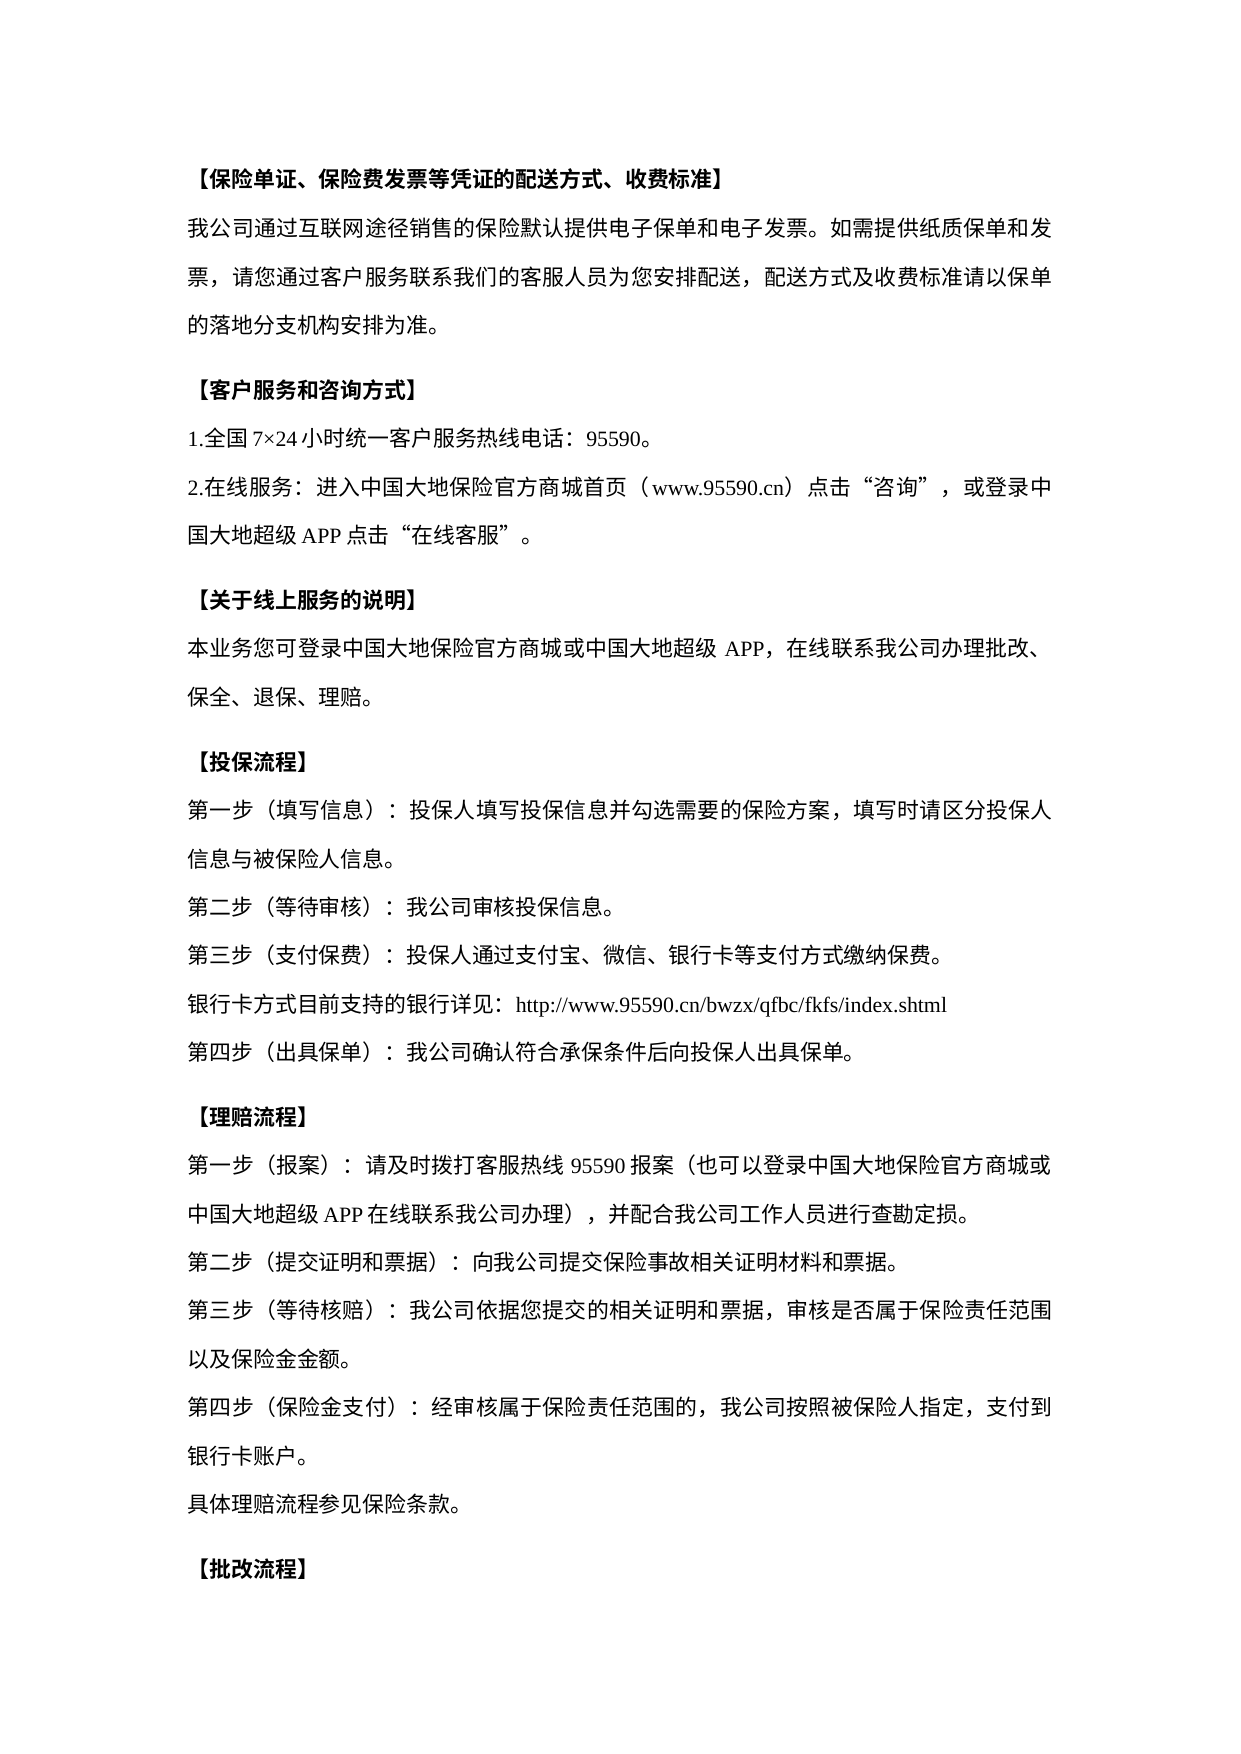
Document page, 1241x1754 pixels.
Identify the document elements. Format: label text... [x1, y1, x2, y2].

text 第二步（提交证明和票据）：向我公司提交保险事故相关证明材料和票据。 [187, 1244, 1053, 1277]
text 我公司通过互联网途径销售的保险默认提供电子保单和电子发票。如需提供纸质保单和发票，请您通过客户服务联系我们的客服人员为您安排配送，配送方式及收费标准请以保单的落地分支机构安排为准。 [187, 210, 1053, 340]
text 第二步（等待审核）：我公司审核投保信息。 [187, 889, 1053, 922]
text 第三步（支付保费）：投保人通过支付宝、微信、银行卡等支付方式缴纳保费。 [187, 938, 1053, 970]
text 【客户服务和咨询方式】 [187, 372, 1053, 405]
text 【保险单证、保险费发票等凭证的配送方式、收费标准】 [187, 162, 1053, 194]
text 2.在线服务：进入中国大地保险官方商城首页（www.95590.cn）点击“咨询”，或登录中国大地超级APP点击“在线客服”。 [187, 469, 1053, 550]
text 银行卡方式目前支持的银行详见：http://www.95590.cn/bwzx/qfbc/fkfs/index.shtml [187, 986, 1053, 1019]
text 【投保流程】 [187, 744, 1053, 777]
text 第一步（报案）：请及时拨打客服热线95590报案（也可以登录中国大地保险官方商城或中国大地超级APP在线联系我公司办理），并配合我公司工作人员进行查勘定损。 [187, 1147, 1053, 1229]
text 第四步（保险金支付）：经审核属于保险责任范围的，我公司按照被保险人指定，支付到银行卡账户。 [187, 1390, 1053, 1471]
text 【批改流程】 [187, 1552, 1053, 1584]
text 第四步（出具保单）：我公司确认符合承保条件后向投保人出具保单。 [187, 1034, 1053, 1067]
text 具体理赔流程参见保险条款。 [187, 1487, 1053, 1519]
text 第一步（填写信息）：投保人填写投保信息并勾选需要的保险方案，填写时请区分投保人信息与被保险人信息。 [187, 792, 1053, 874]
text 本业务您可登录中国大地保险官方商城或中国大地超级APP，在线联系我公司办理批改、保全、退保、理赔。 [187, 631, 1053, 712]
text 【理赔流程】 [187, 1099, 1053, 1132]
text 第三步（等待核赔）：我公司依据您提交的相关证明和票据，审核是否属于保险责任范围以及保险金金额。 [187, 1293, 1053, 1374]
text 1.全国7×24小时统一客户服务热线电话：95590。 [187, 421, 1053, 453]
text 【关于线上服务的说明】 [187, 582, 1053, 615]
